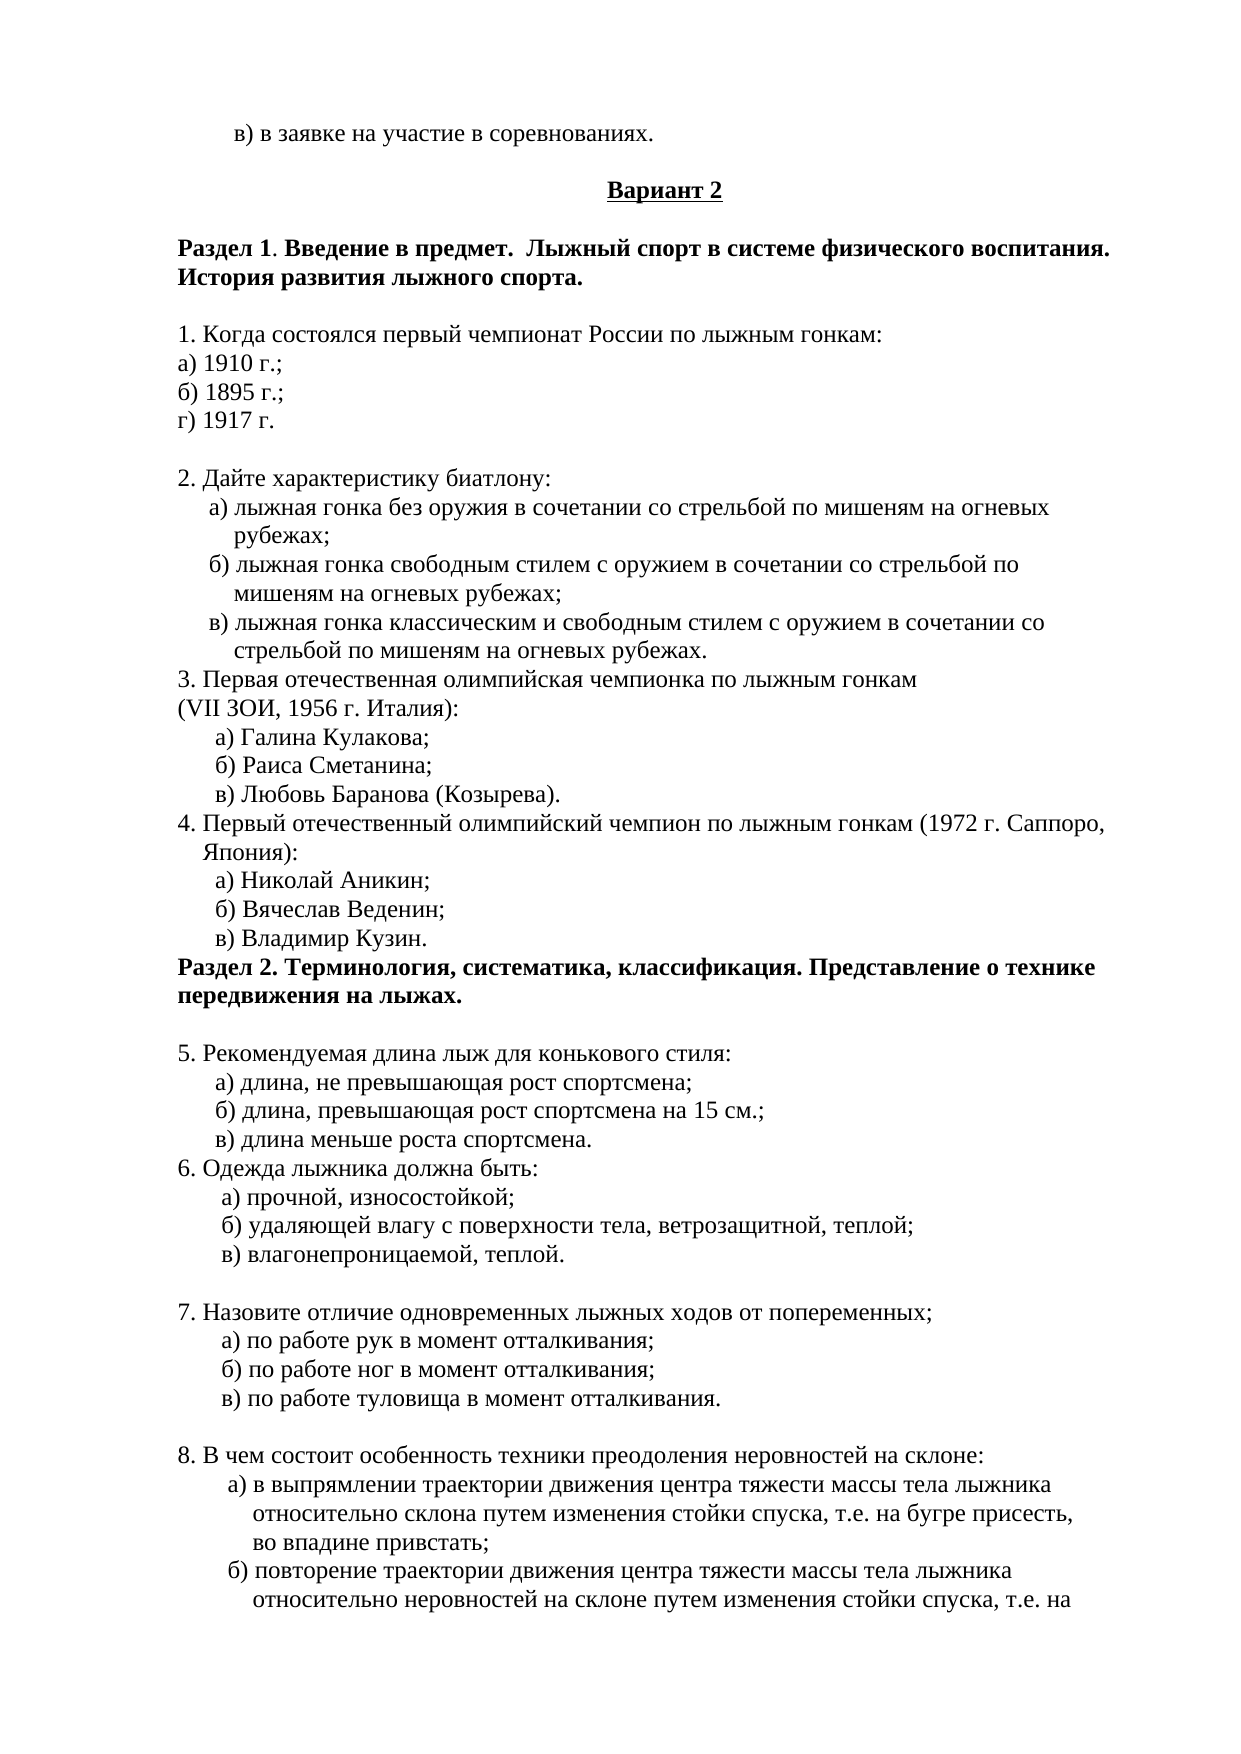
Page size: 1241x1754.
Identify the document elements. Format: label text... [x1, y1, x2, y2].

text в) в заявке на участие в соревнованиях. [177, 118, 1152, 147]
text б) лыжная гонка свободным стилем с оружием в сочетании со стрельбой по [177, 549, 1152, 578]
text (VII ЗОИ, 1956 г. Италия): [177, 693, 1152, 722]
text 7. Назовите отличие одновременных лыжных ходов от попеременных; [177, 1297, 1152, 1326]
text мишеням на огневых рубежах; [177, 578, 1152, 607]
text 1. Когда состоялся первый чемпионат России по лыжным гонкам: [177, 319, 1152, 348]
text а) лыжная гонка без оружия в сочетании со стрельбой по мишеням на огневых [177, 492, 1152, 521]
text в) влагонепроницаемой, теплой. [177, 1239, 1152, 1268]
text а) длина, не превышающая рост спортсмена; [177, 1067, 1152, 1096]
text 8. В чем состоит особенность техники преодоления неровностей на склоне: [177, 1441, 1152, 1469]
text 2. Дайте характеристику биатлону: [177, 463, 1152, 492]
text а) в выпрямлении траектории движения центра тяжести массы тела лыжника [177, 1469, 1152, 1498]
text 5. Рекомендуемая длина лыж для конькового стиля: [177, 1038, 1152, 1067]
text а) Галина Кулакова; [177, 722, 1152, 751]
text г) 1917 г. [177, 406, 1152, 434]
text рубежах; [177, 521, 1152, 549]
text в) по работе туловища в момент отталкивания. [177, 1383, 1152, 1412]
text Раздел 2. Терминология, систематика, классификация. Представление о технике передвижения на лыжах. [177, 952, 1152, 1009]
text относительно склона путем изменения стойки спуска, т.е. на бугре присесть, [177, 1498, 1152, 1527]
text в) лыжная гонка классическим и свободным стилем с оружием в сочетании со [177, 607, 1152, 636]
text Япония): [177, 837, 1152, 866]
text стрельбой по мишеням на огневых рубежах. [177, 636, 1152, 664]
text а) прочной, износостойкой; [177, 1182, 1152, 1211]
text 6. Одежда лыжника должна быть: [177, 1153, 1152, 1182]
text б) Вячеслав Веденин; [177, 894, 1152, 923]
text относительно неровностей на склоне путем изменения стойки спуска, т.е. на [177, 1584, 1152, 1613]
text б) Раиса Сметанина; [177, 751, 1152, 779]
text а) 1910 г.; [177, 348, 1152, 377]
text во впадине привстать; [177, 1527, 1152, 1556]
text в) длина меньше роста спортсмена. [177, 1124, 1152, 1153]
text б) 1895 г.; [177, 377, 1152, 406]
text Вариант 2 [177, 176, 1152, 204]
text а) Николай Аникин; [177, 866, 1152, 894]
text в) Любовь Баранова (Козырева). [177, 779, 1152, 808]
text Раздел 1. Введение в предмет. Лыжный спорт в системе физического воспитания. История развития лыжного спорта. [177, 233, 1152, 291]
text б) повторение траектории движения центра тяжести массы тела лыжника [177, 1556, 1152, 1584]
text б) длина, превышающая рост спортсмена на 15 см.; [177, 1096, 1152, 1124]
text б) удаляющей влагу с поверхности тела, ветрозащитной, теплой; [177, 1211, 1152, 1239]
text 4. Первый отечественный олимпийский чемпион по лыжным гонкам (1972 г. Саппоро, [177, 808, 1152, 837]
text б) по работе ног в момент отталкивания; [177, 1354, 1152, 1383]
text в) Владимир Кузин. [177, 923, 1152, 952]
text а) по работе рук в момент отталкивания; [177, 1326, 1152, 1354]
text 3. Первая отечественная олимпийская чемпионка по лыжным гонкам [177, 664, 1152, 693]
